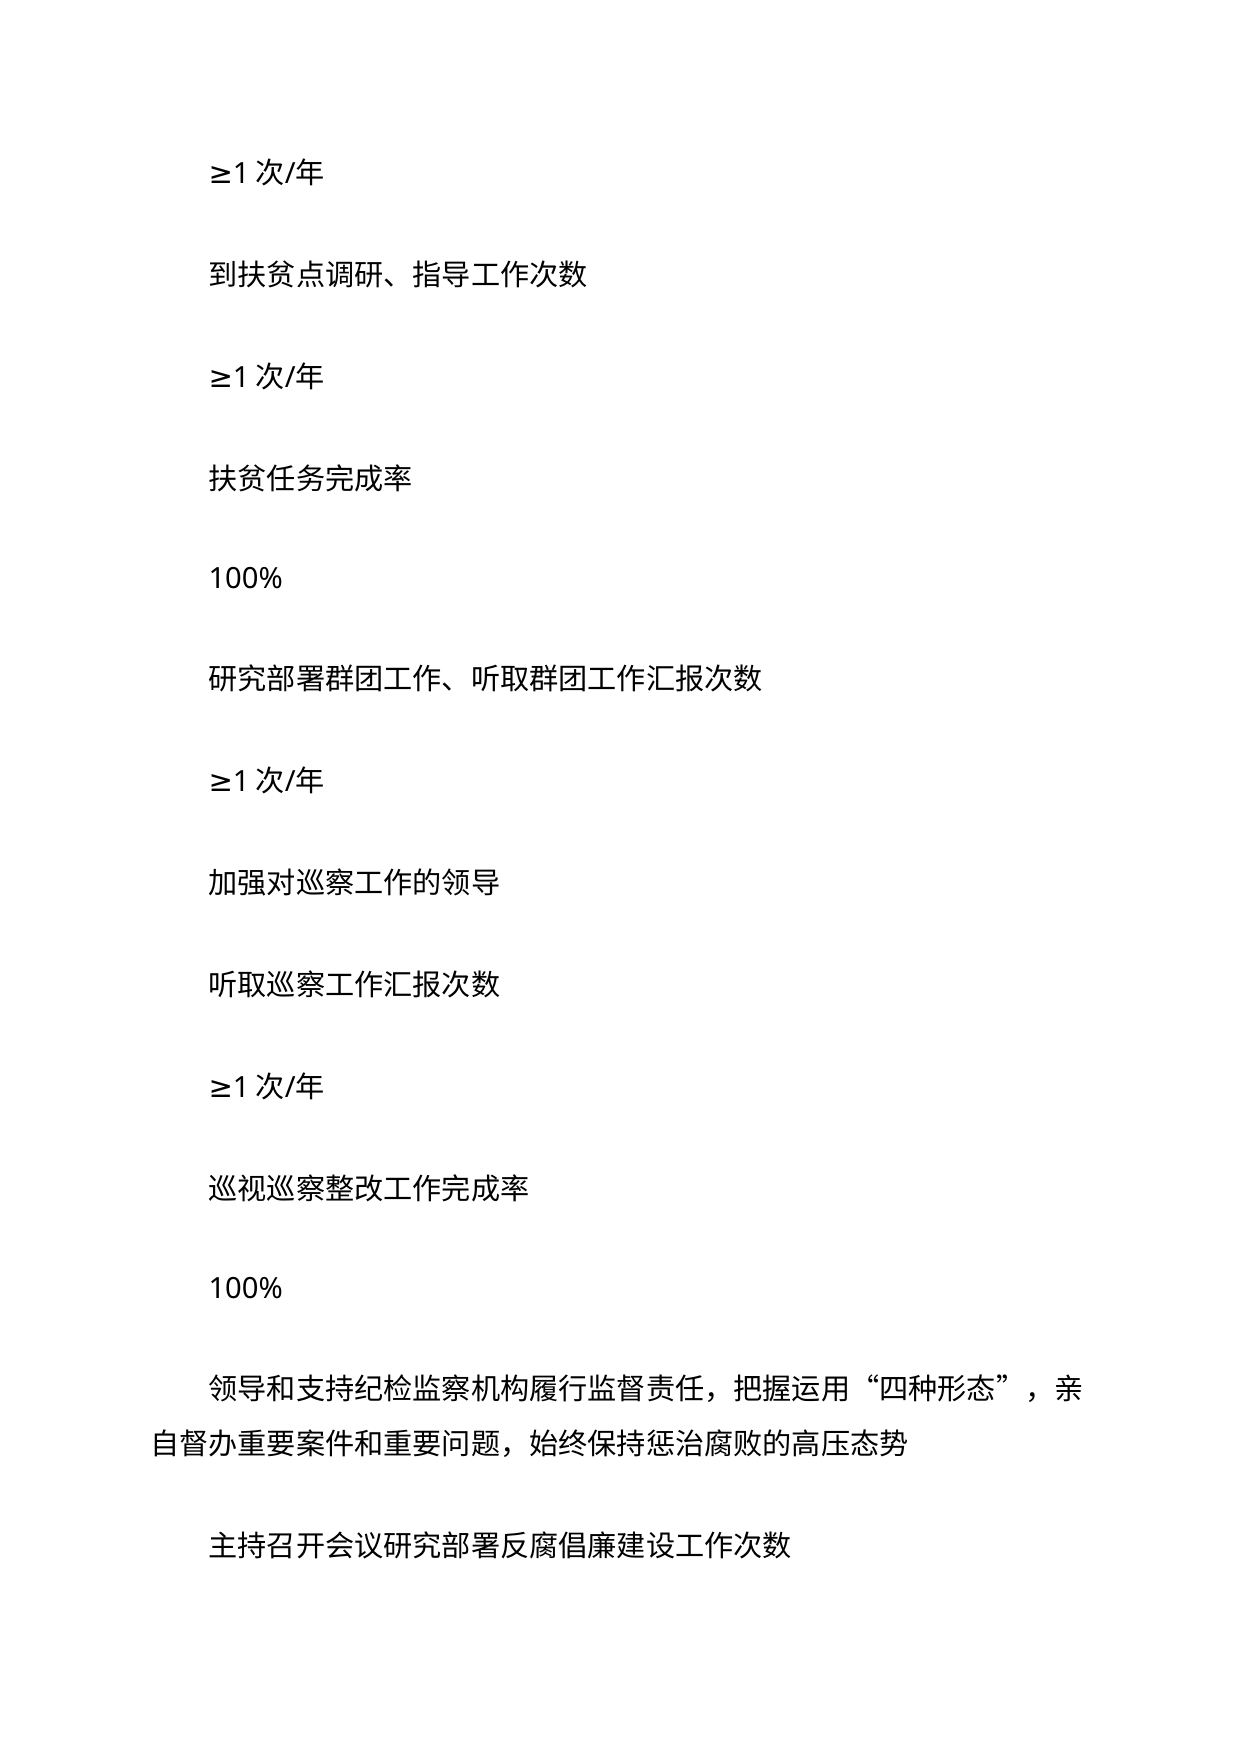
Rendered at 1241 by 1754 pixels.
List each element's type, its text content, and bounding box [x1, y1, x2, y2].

text 听取巡察工作汇报次数 [150, 961, 1090, 1004]
text ≥1次/年 [150, 354, 1090, 396]
text ≥1次/年 [150, 758, 1090, 800]
text 100% [150, 557, 1090, 597]
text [150, 1365, 1090, 1463]
text 100% [150, 1267, 1090, 1307]
text 加强对巡察工作的领导 [150, 860, 1090, 902]
text ≥1次/年 [150, 1063, 1090, 1106]
text 主持召开会议研究部署反腐倡廉建设工作次数 [150, 1522, 1090, 1564]
text 扶贫任务完成率 [150, 456, 1090, 498]
text 到扶贫点调研、指导工作次数 [150, 252, 1090, 294]
text 研究部署群团工作、听取群团工作汇报次数 [150, 656, 1090, 698]
text ≥1次/年 [150, 150, 1090, 192]
text 巡视巡察整改工作完成率 [150, 1165, 1090, 1207]
